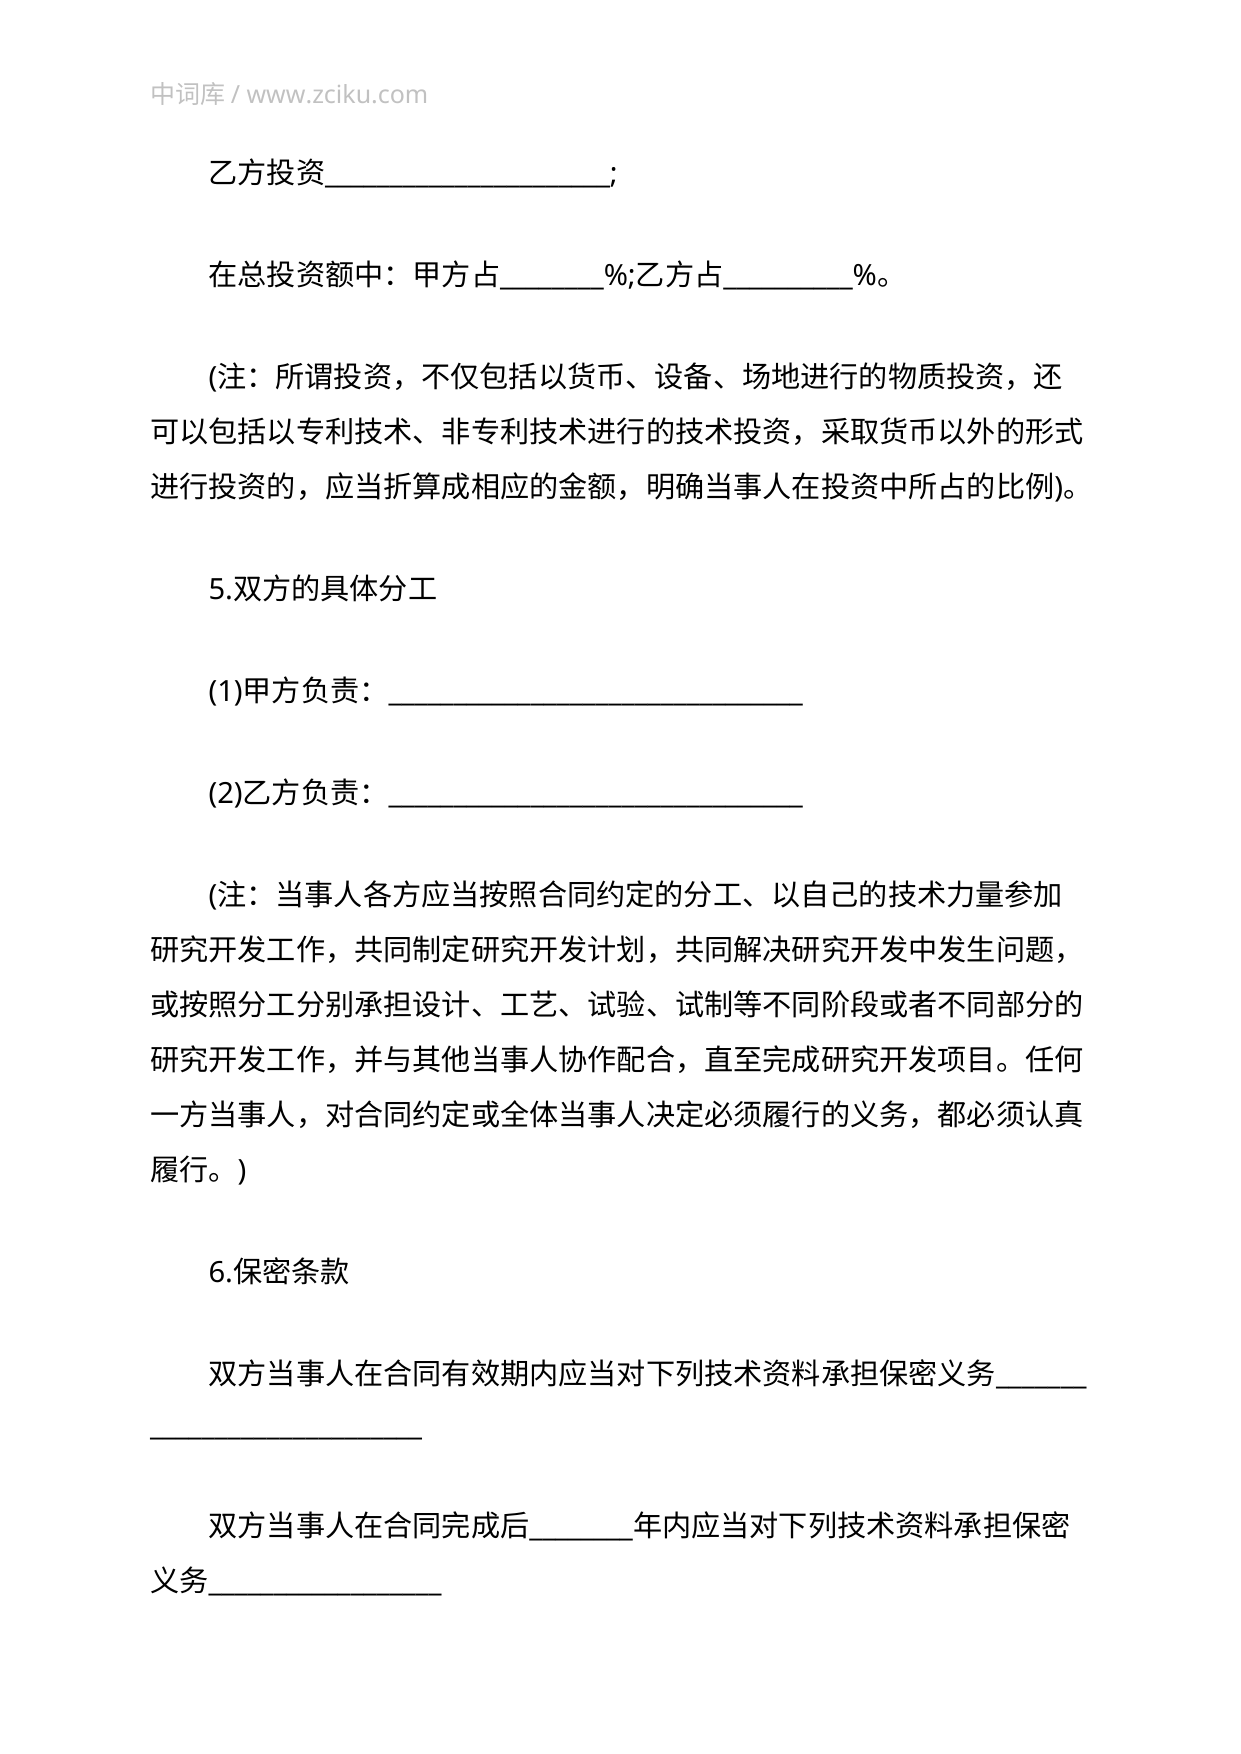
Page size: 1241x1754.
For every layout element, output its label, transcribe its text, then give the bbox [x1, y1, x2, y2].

text 6.保密条款 [150, 1248, 1090, 1291]
text (注：当事人各方应当按照合同约定的分工、以自己的技术力量参加研究开发工作，共同制定研究开发计划，共同解决研究开发中发生问题，或按照分工分别承担设计、工艺、试验、试制等不同阶段或者不同部分的研究开发工作，并与其他当事人协作配合，直至完成研究开发项目。任何一方当事人，对合同约定或全体当事人决定必须履行的义务，都必须认真履行。) [150, 872, 1090, 1189]
text 乙方投资______________________; [150, 150, 1090, 192]
text 在总投资额中：甲方占________%;乙方占__________%。 [150, 252, 1090, 294]
text 双方当事人在合同完成后________年内应当对下列技术资料承担保密义务__________________ [150, 1503, 1090, 1600]
text (注：所谓投资，不仅包括以货币、设备、场地进行的物质投资，还可以包括以专利技术、非专利技术进行的技术投资，采取货币以外的形式进行投资的，应当折算成相应的金额，明确当事人在投资中所占的比例)。 [150, 354, 1090, 506]
text (2)乙方负责：________________________________ [150, 770, 1090, 812]
text 5.双方的具体分工 [150, 566, 1090, 608]
text 双方当事人在合同有效期内应当对下列技术资料承担保密义务____________________________ [150, 1350, 1090, 1444]
text (1)甲方负责：________________________________ [150, 668, 1090, 710]
